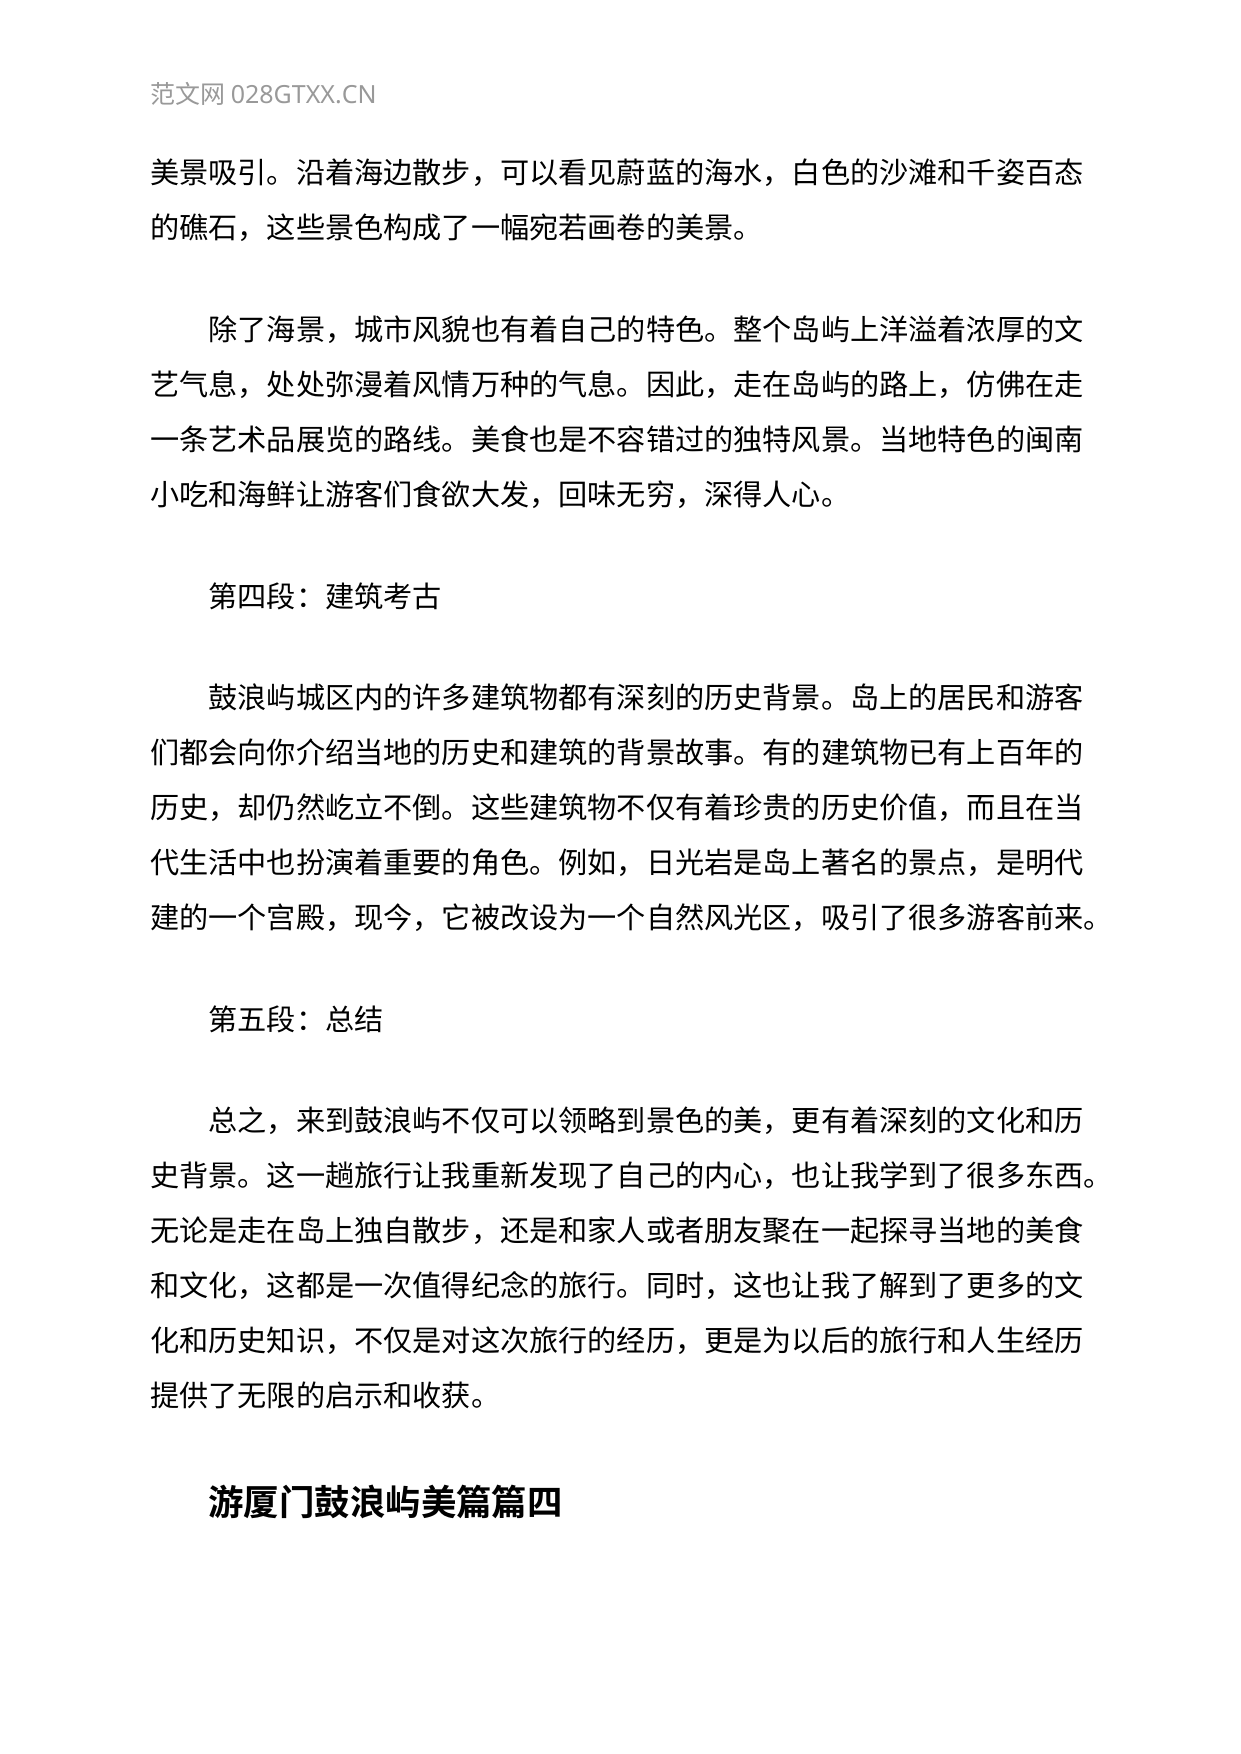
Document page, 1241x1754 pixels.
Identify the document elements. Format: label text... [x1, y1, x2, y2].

text 游厦门鼓浪屿美篇篇四 [150, 1474, 1090, 1526]
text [150, 150, 1090, 247]
text 鼓浪屿城区内的许多建筑物都有深刻的历史背景。岛上的居民和游客们都会向你介绍当地的历史和建筑的背景故事。有的建筑物已有上百年的历史，却仍然屹立不倒。这些建筑物不仅有着珍贵的历史价值，而且在当代生活中也扮演着重要的角色。例如，日光岩是岛上著名的景点，是明代建的一个宫殿，现今，它被改设为一个自然风光区，吸引了很多游客前来。 [150, 675, 1090, 937]
text 第四段：建筑考古 [150, 573, 1090, 615]
text 总之，来到鼓浪屿不仅可以领略到景色的美，更有着深刻的文化和历史背景。这一趟旅行让我重新发现了自己的内心，也让我学到了很多东西。无论是走在岛上独自散步，还是和家人或者朋友聚在一起探寻当地的美食和文化，这都是一次值得纪念的旅行。同时，这也让我了解到了更多的文化和历史知识，不仅是对这次旅行的经历，更是为以后的旅行和人生经历提供了无限的启示和收获。 [150, 1098, 1090, 1415]
text 除了海景，城市风貌也有着自己的特色。整个岛屿上洋溢着浓厚的文艺气息，处处弥漫着风情万种的气息。因此，走在岛屿的路上，仿佛在走一条艺术品展览的路线。美食也是不容错过的独特风景。当地特色的闽南小吃和海鲜让游客们食欲大发，回味无穷，深得人心。 [150, 307, 1090, 514]
text 第五段：总结 [150, 996, 1090, 1038]
